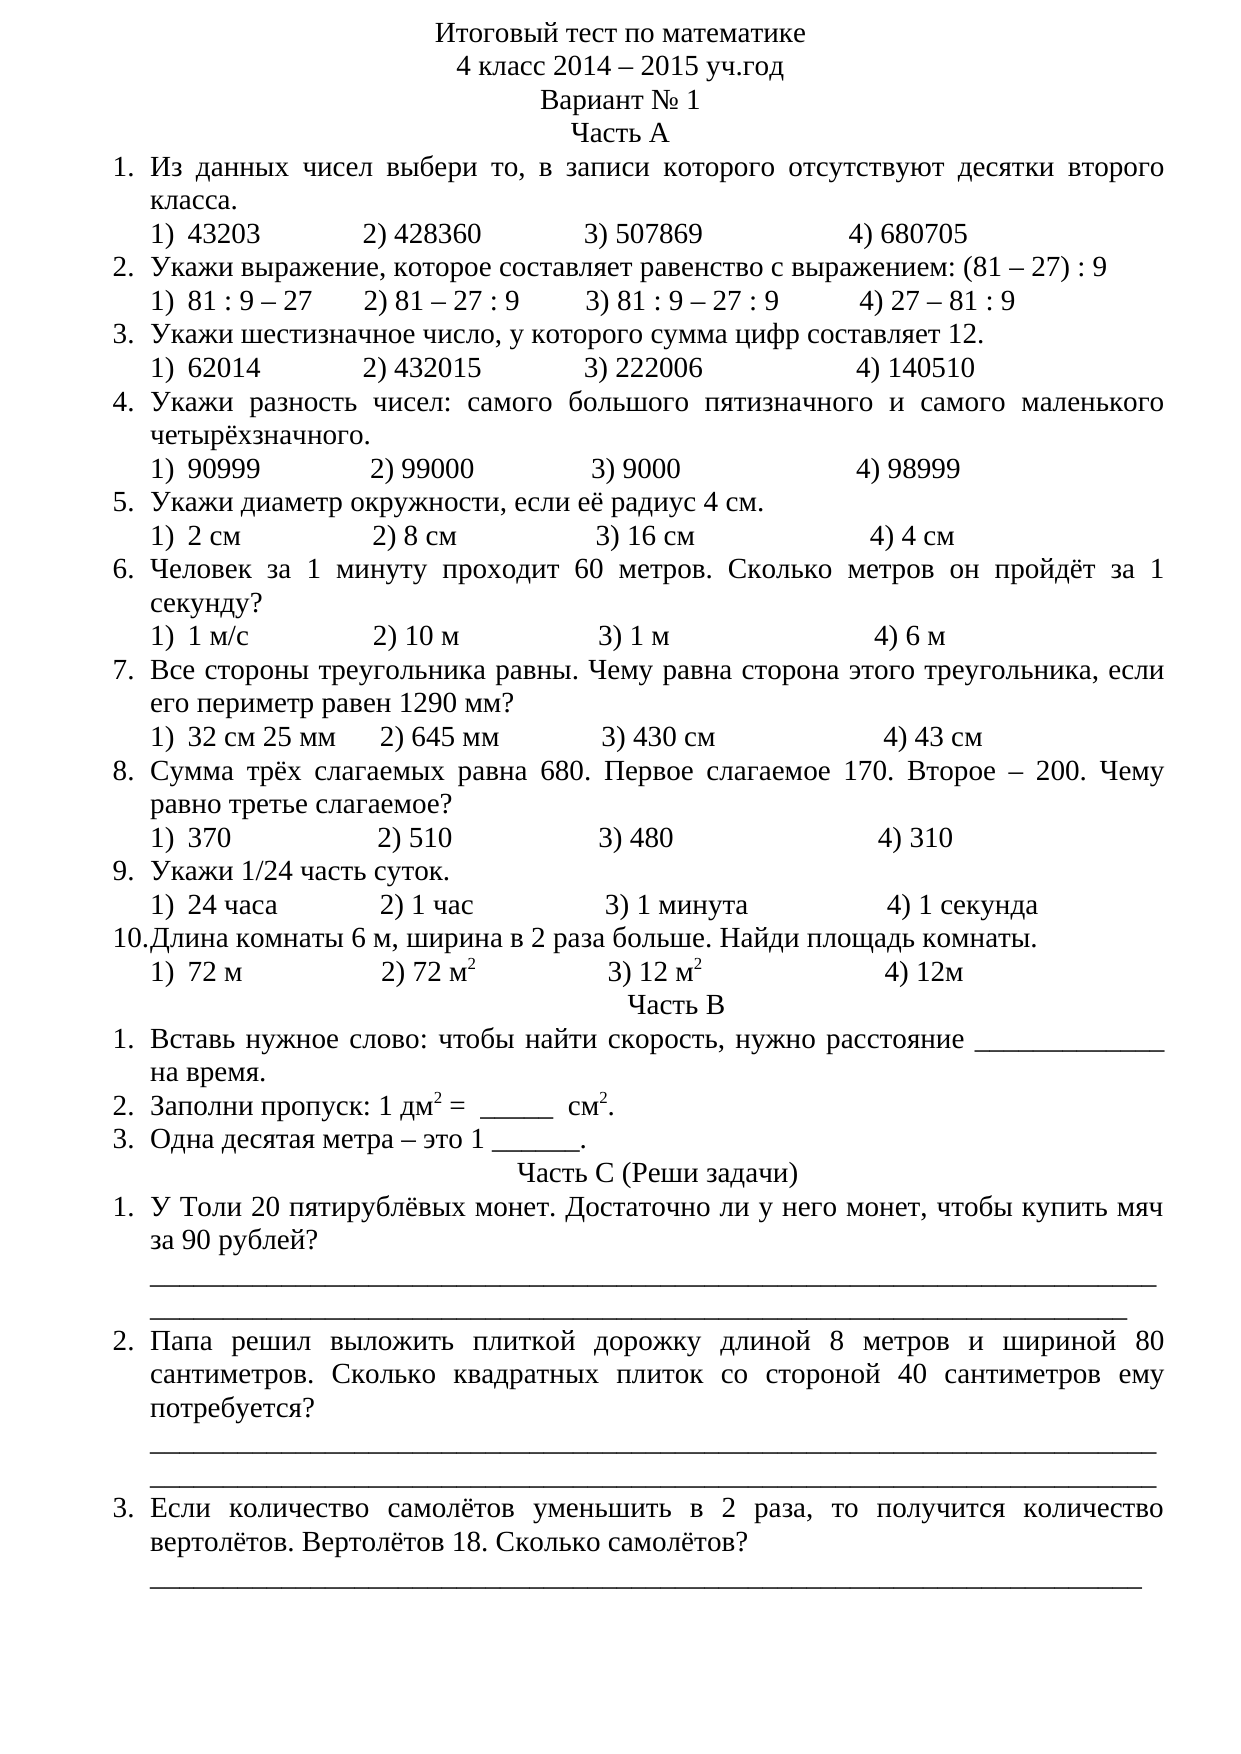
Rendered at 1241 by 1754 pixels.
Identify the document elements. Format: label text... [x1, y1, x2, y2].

list Укажи выражение, которое составляет равенство с выражением: (81 – 27) : 9 [112, 249, 1165, 283]
text Вариант № 1 [75, 82, 1165, 115]
list Вставь нужное слово: чтобы найти скорость, нужно расстояние _____________ на время. [112, 1021, 1165, 1088]
list Укажи шестизначное число, у которого сумма цифр составляет 12. [112, 317, 1165, 350]
list 81 : 9 – 27 2) 81 – 27 : 9 3) 81 : 9 – 27 : 9 4) 27 – 81 : 9 [150, 283, 1165, 317]
text ____________________________________________________________________ [150, 1558, 1165, 1591]
text 4 класс 2014 – 2015 уч.год [75, 48, 1165, 82]
list Если количество самолётов уменьшить в 2 раза, то получится количество вертолётов. Вертолётов 18. Сколько самолётов? [112, 1491, 1165, 1558]
list У Толи 20 пятирублёвых монет. Достаточно ли у него монет, чтобы купить мяч за 90 рублей? [112, 1189, 1165, 1256]
text Часть С (Реши задачи) [150, 1155, 1165, 1189]
list Человек за 1 минуту проходит 60 метров. Сколько метров он пройдёт за 1 секунду? [112, 551, 1165, 618]
text Часть В [187, 987, 1165, 1021]
list Все стороны треугольника равны. Чему равна сторона этого треугольника, если его периметр равен 1290 мм? [112, 652, 1165, 719]
text ________________________________________________________________________________________________________________________________________ [150, 1256, 1165, 1323]
list Из данных чисел выбери то, в записи которого отсутствуют десятки второго класса. [112, 149, 1165, 216]
list 72 м 2) 72 м2 3) 12 м2 4) 12м [150, 954, 1165, 987]
list 32 см 25 мм 2) 645 мм 3) 430 см 4) 43 см [150, 719, 1165, 753]
list 1 м/с 2) 10 м 3) 1 м 4) 6 м [150, 618, 1165, 652]
list Укажи 1/24 часть суток. [112, 853, 1165, 887]
list Сумма трёх слагаемых равна 680. Первое слагаемое 170. Второе – 200. Чему равно третье слагаемое? [112, 753, 1165, 820]
list 90999 2) 99000 3) 9000 4) 98999 [150, 451, 1165, 484]
list Папа решил выложить плиткой дорожку длиной 8 метров и шириной 80 сантиметров. Сколько квадратных плиток со стороной 40 сантиметров ему потребуется? [112, 1323, 1165, 1423]
list 24 часа 2) 1 час 3) 1 минута 4) 1 секунда [150, 887, 1165, 920]
list Одна десятая метра – это 1 ______. [112, 1122, 1165, 1155]
text Итоговый тест по математике [75, 15, 1165, 48]
list 2 см 2) 8 см 3) 16 см 4) 4 см [150, 518, 1165, 551]
list 43203 2) 428360 3) 507869 4) 680705 [150, 216, 1165, 249]
text Часть А [75, 115, 1165, 149]
list 370 2) 510 3) 480 4) 310 [150, 820, 1165, 853]
text __________________________________________________________________________________________________________________________________________ [150, 1423, 1165, 1491]
list Укажи разность чисел: самого большого пятизначного и самого маленького четырёхзначного. [112, 384, 1165, 451]
list Заполни пропуск: 1 дм2 = _____ см2. [112, 1088, 1165, 1122]
list Длина комнаты 6 м, ширина в 2 раза больше. Найди площадь комнаты. [112, 920, 1165, 954]
list 62014 2) 432015 3) 222006 4) 140510 [150, 350, 1165, 384]
list Укажи диаметр окружности, если её радиус 4 см. [112, 484, 1165, 518]
